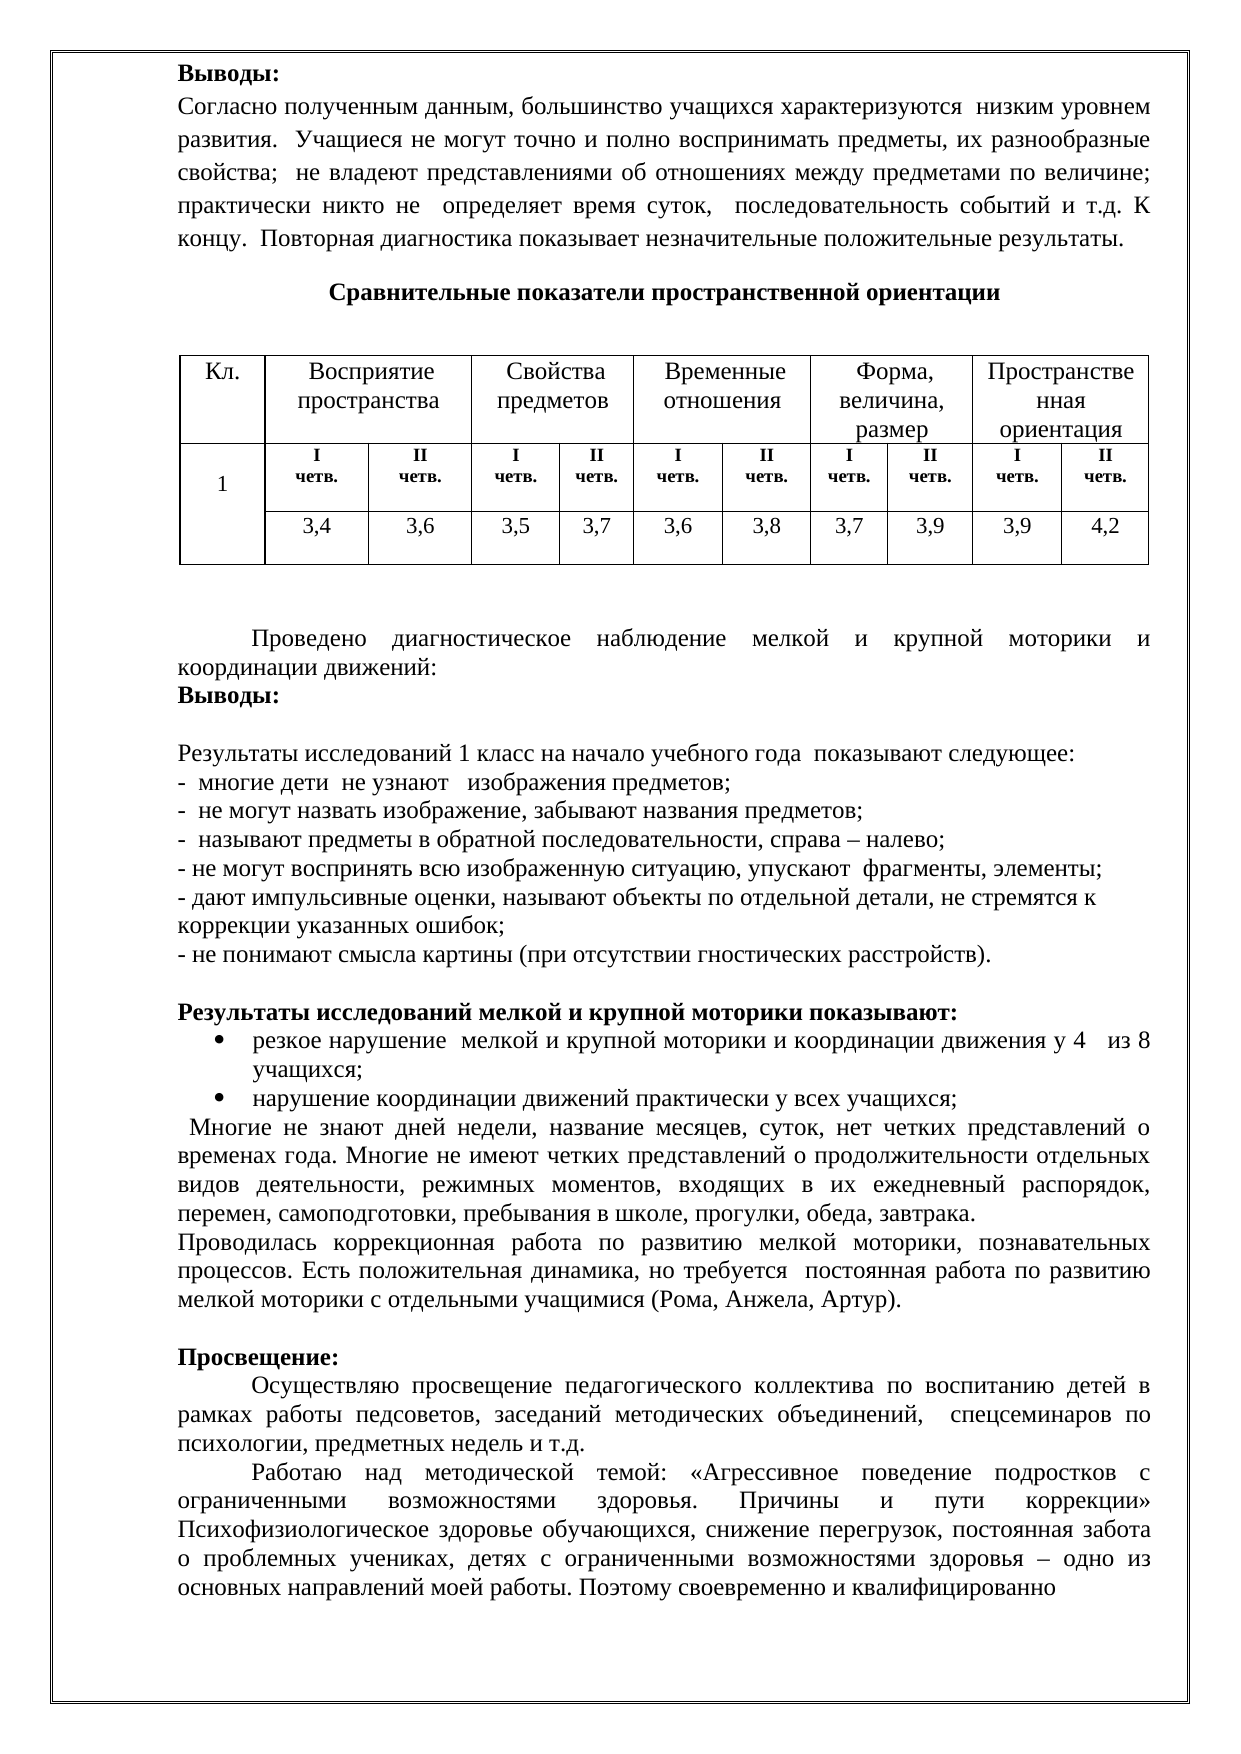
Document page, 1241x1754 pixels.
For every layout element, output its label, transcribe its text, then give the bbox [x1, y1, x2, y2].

text Осуществляю просвещение педагогического коллектива по воспитанию детей в рамках работы педсоветов, заседаний методических объединений, спецсеминаров по психологии, предметных недель и т.д. [177, 1370, 1152, 1457]
table_cell 3,9 [888, 512, 972, 564]
table_cell I четв. [266, 444, 368, 511]
table_cell 3,7 [811, 512, 887, 564]
text Просвещение: [177, 1342, 1152, 1370]
text Результаты исследований 1 класс на начало учебного года показывают следующее: - многие дети не узнают изображения предметов; - не могут назвать изображение, забывают названия предметов; - называют предметы в обратной последовательности, справа – налево; - не могут воспринять всю изображенную ситуацию, упускают фрагменты, элементы; - дают импульсивные оценки, называют объекты по отдельной детали, не стремятся к коррекции указанных ошибок; - не понимают смысла картины (при отсутствии гностических расстройств). [177, 738, 1152, 968]
text Работаю над методической темой: «Агрессивное поведение подростков с ограниченными возможностями здоровья. Причины и пути коррекции» Психофизиологическое здоровье обучающихся, снижение перегрузок, постоянная забота о проблемных учениках, детях с ограниченными возможностями здоровья – одно из основных направлений моей работы. Поэтому своевременно и квалифицированно [177, 1457, 1152, 1600]
table_cell 3,8 [723, 512, 810, 564]
table_cell II четв. [723, 444, 810, 511]
table_cell 3,5 [472, 512, 559, 564]
text Проведено диагностическое наблюдение мелкой и крупной моторики и координации движений: [177, 623, 1152, 680]
table_cell I четв. [811, 444, 887, 511]
table_cell II четв. [1062, 444, 1148, 511]
table_cell II четв. [369, 444, 471, 511]
text Проводилась коррекционная работа по развитию мелкой моторики, познавательных процессов. Есть положительная динамика, но требуется постоянная работа по развитию мелкой моторики с отдельными учащимися (Рома, Анжела, Артур). [177, 1227, 1152, 1313]
table_header Пространственная ориентация [973, 356, 1148, 442]
table_header Форма, величина, размер [811, 356, 972, 442]
table_cell 3,7 [560, 512, 633, 564]
list нарушение координации движений практически у всех учащихся; [215, 1083, 1152, 1112]
table_cell I четв. [973, 444, 1061, 511]
text Многие не знают дней недели, название месяцев, суток, нет четких представлений о временах года. Многие не имеют четких представлений о продолжительности отдельных видов деятельности, режимных моментов, входящих в их ежедневный распорядок, перемен, самоподготовки, пребывания в школе, прогулки, обеда, завтрака. [177, 1112, 1152, 1227]
table_cell 3,6 [634, 512, 722, 564]
table_cell 3,4 [266, 512, 368, 564]
table_header Свойства предметов [472, 356, 633, 442]
table_cell I четв. [472, 444, 559, 511]
text Результаты исследований мелкой и крупной моторики показывают: [177, 997, 1152, 1025]
text Выводы: [177, 680, 1152, 709]
text Выводы: Согласно полученным данным, большинство учащихся характеризуются низким уровнем развития. Учащиеся не могут точно и полно воспринимать предметы, их разнообразные свойства; не владеют представлениями об отношениях между предметами по величине; практически никто не определяет время суток, последовательность событий и т.д. К концу. Повторная диагностика показывает незначительные положительные результаты. [177, 58, 1152, 252]
table_cell 4,2 [1062, 512, 1148, 564]
table_header Временные отношения [634, 356, 810, 442]
table_cell 1 [181, 444, 264, 564]
table_cell II четв. [888, 444, 972, 511]
table_cell 3,6 [369, 512, 471, 564]
table_cell 3,9 [973, 512, 1061, 564]
table_header Восприятие пространства [266, 356, 471, 442]
table_cell I четв. [634, 444, 722, 511]
text Сравнительные показатели пространственной ориентации [177, 277, 1152, 306]
table_cell II четв. [560, 444, 633, 511]
table_header Кл. [181, 356, 264, 442]
list резкое нарушение мелкой и крупной моторики и координации движения у 4 из 8 учащихся; [215, 1025, 1152, 1083]
